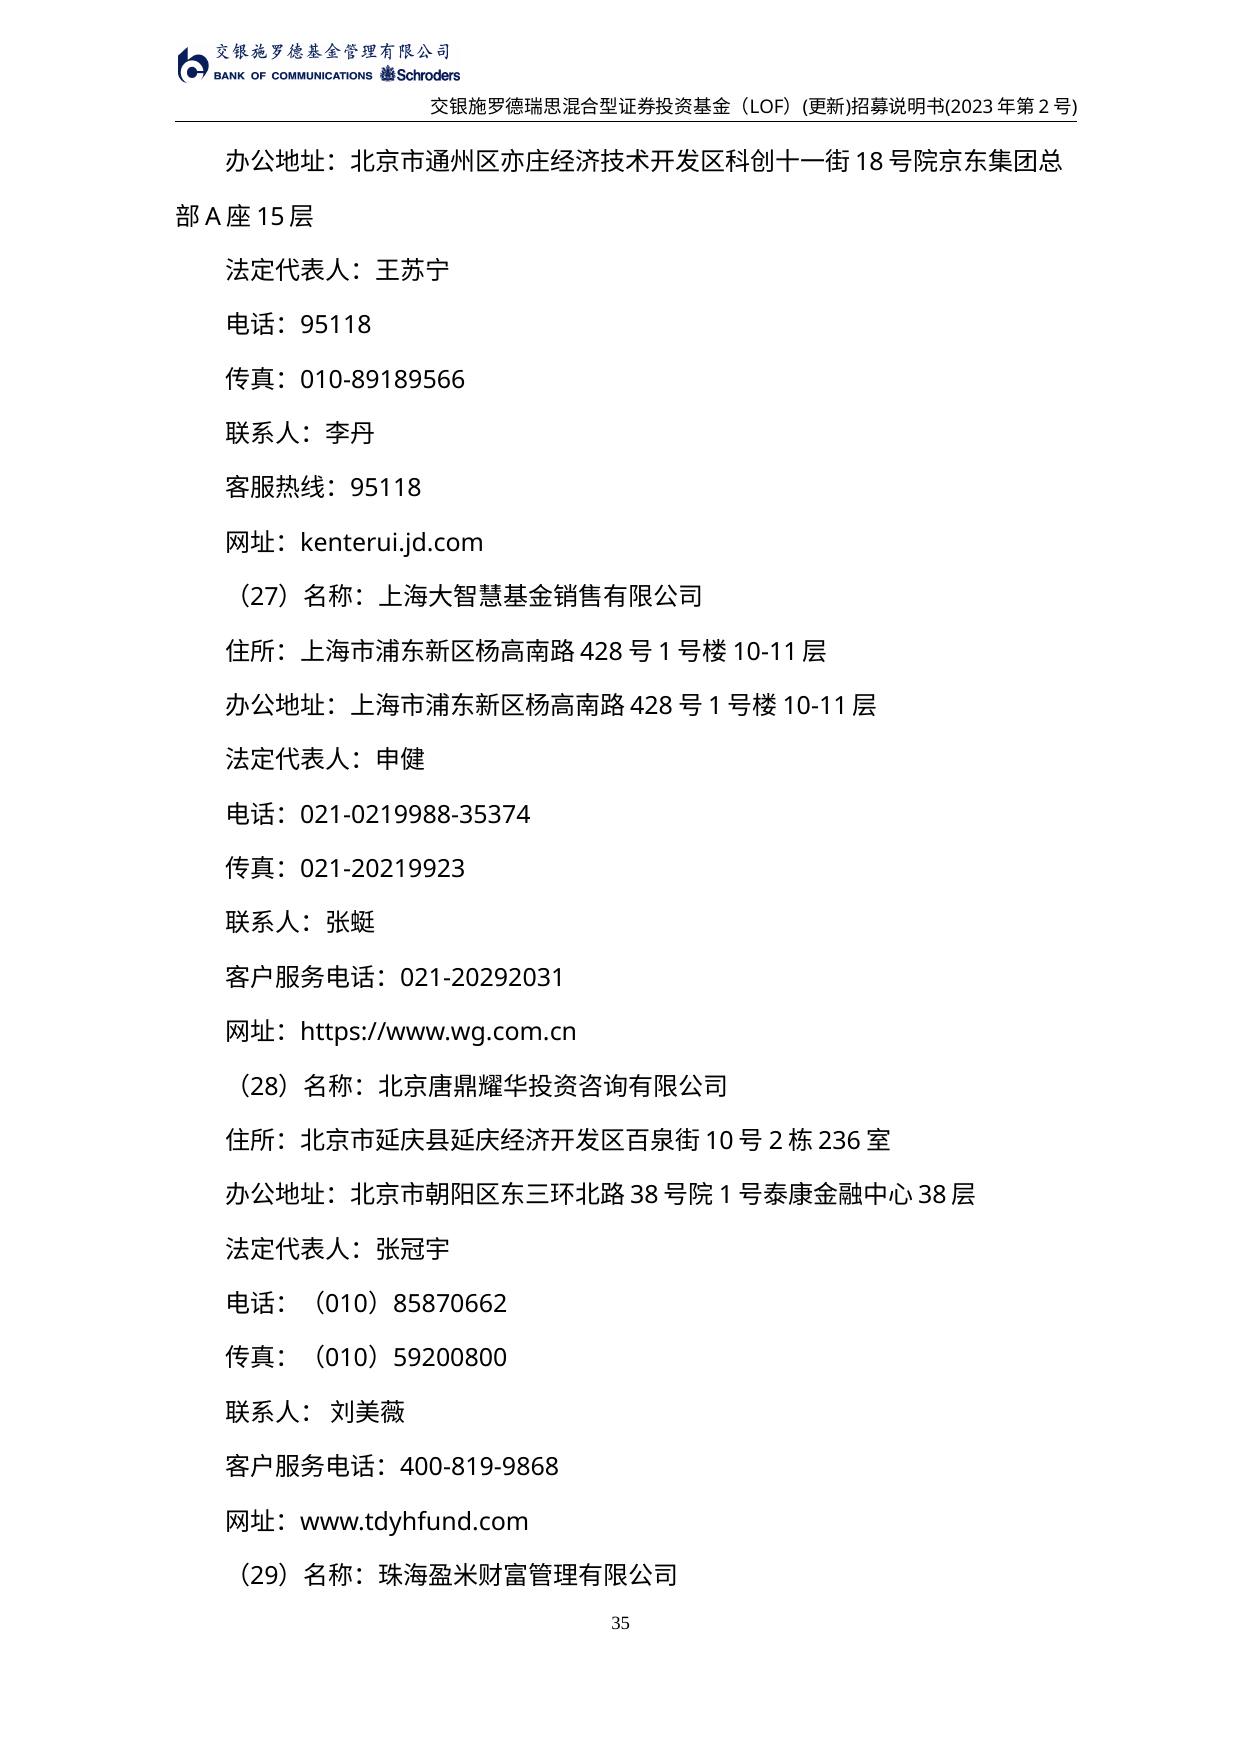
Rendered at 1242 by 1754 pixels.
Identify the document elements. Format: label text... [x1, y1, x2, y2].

text 住所：北京市延庆县延庆经济开发区百泉街10号2栋236室 [175, 1120, 1077, 1157]
text 传真：021-20219923 [175, 848, 1077, 885]
text 办公地址：北京市通州区亦庄经济技术开发区科创十一街18号院京东集团总部A座15层 [175, 142, 1077, 232]
text 联系人： 刘美薇 [175, 1392, 1077, 1428]
text 法定代表人：申健 [175, 740, 1077, 776]
text 法定代表人：张冠宇 [175, 1229, 1077, 1265]
text 传真：（010）59200800 [175, 1338, 1077, 1374]
text 客户服务电话：021-20292031 [175, 957, 1077, 993]
text 办公地址：上海市浦东新区杨高南路428号1号楼10-11层 [175, 685, 1077, 722]
text （29）名称：珠海盈米财富管理有限公司 [175, 1555, 1077, 1592]
text 网址：kenterui.jd.com [175, 522, 1077, 558]
text 客服热线：95118 [175, 468, 1077, 504]
text 传真：010-89189566 [175, 359, 1077, 395]
text 法定代表人：王苏宁 [175, 250, 1077, 287]
text 网址：www.tdyhfund.com [175, 1501, 1077, 1537]
text 电话：（010）85870662 [175, 1283, 1077, 1320]
text （28）名称：北京唐鼎耀华投资咨询有限公司 [175, 1066, 1077, 1102]
text 网址：https://www.wg.com.cn [175, 1012, 1077, 1048]
text 电话：021-0219988-35374 [175, 794, 1077, 830]
text 联系人：李丹 [175, 413, 1077, 450]
picture [178, 43, 460, 83]
text 住所：上海市浦东新区杨高南路428号1号楼10-11层 [175, 631, 1077, 667]
text 电话：95118 [175, 305, 1077, 341]
text （27）名称：上海大智慧基金销售有限公司 [175, 577, 1077, 613]
text 客户服务电话：400-819-9868 [175, 1447, 1077, 1483]
text 联系人：张蜓 [175, 903, 1077, 939]
text 办公地址：北京市朝阳区东三环北路38号院1号泰康金融中心38层 [175, 1175, 1077, 1211]
